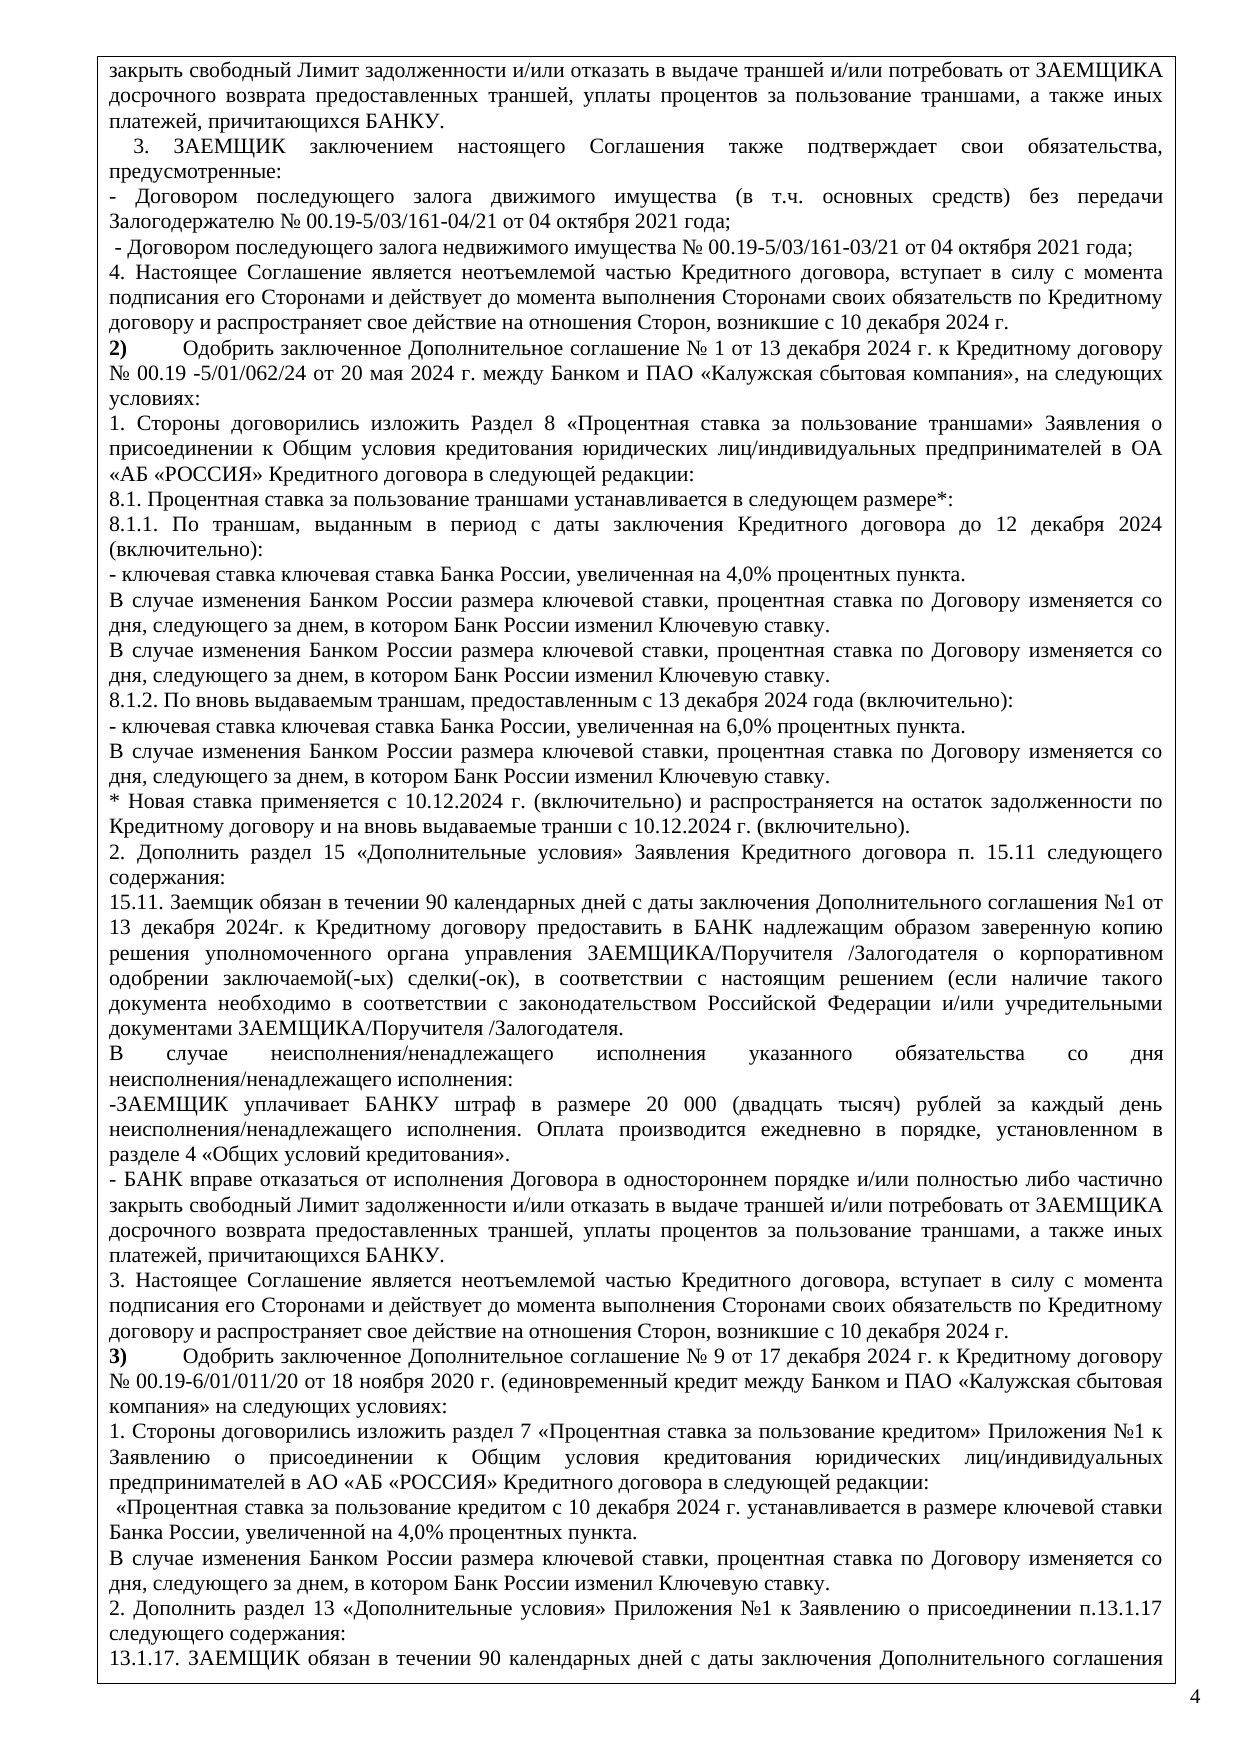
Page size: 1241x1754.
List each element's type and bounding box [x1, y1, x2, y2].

table_cell [98, 57, 1175, 1683]
